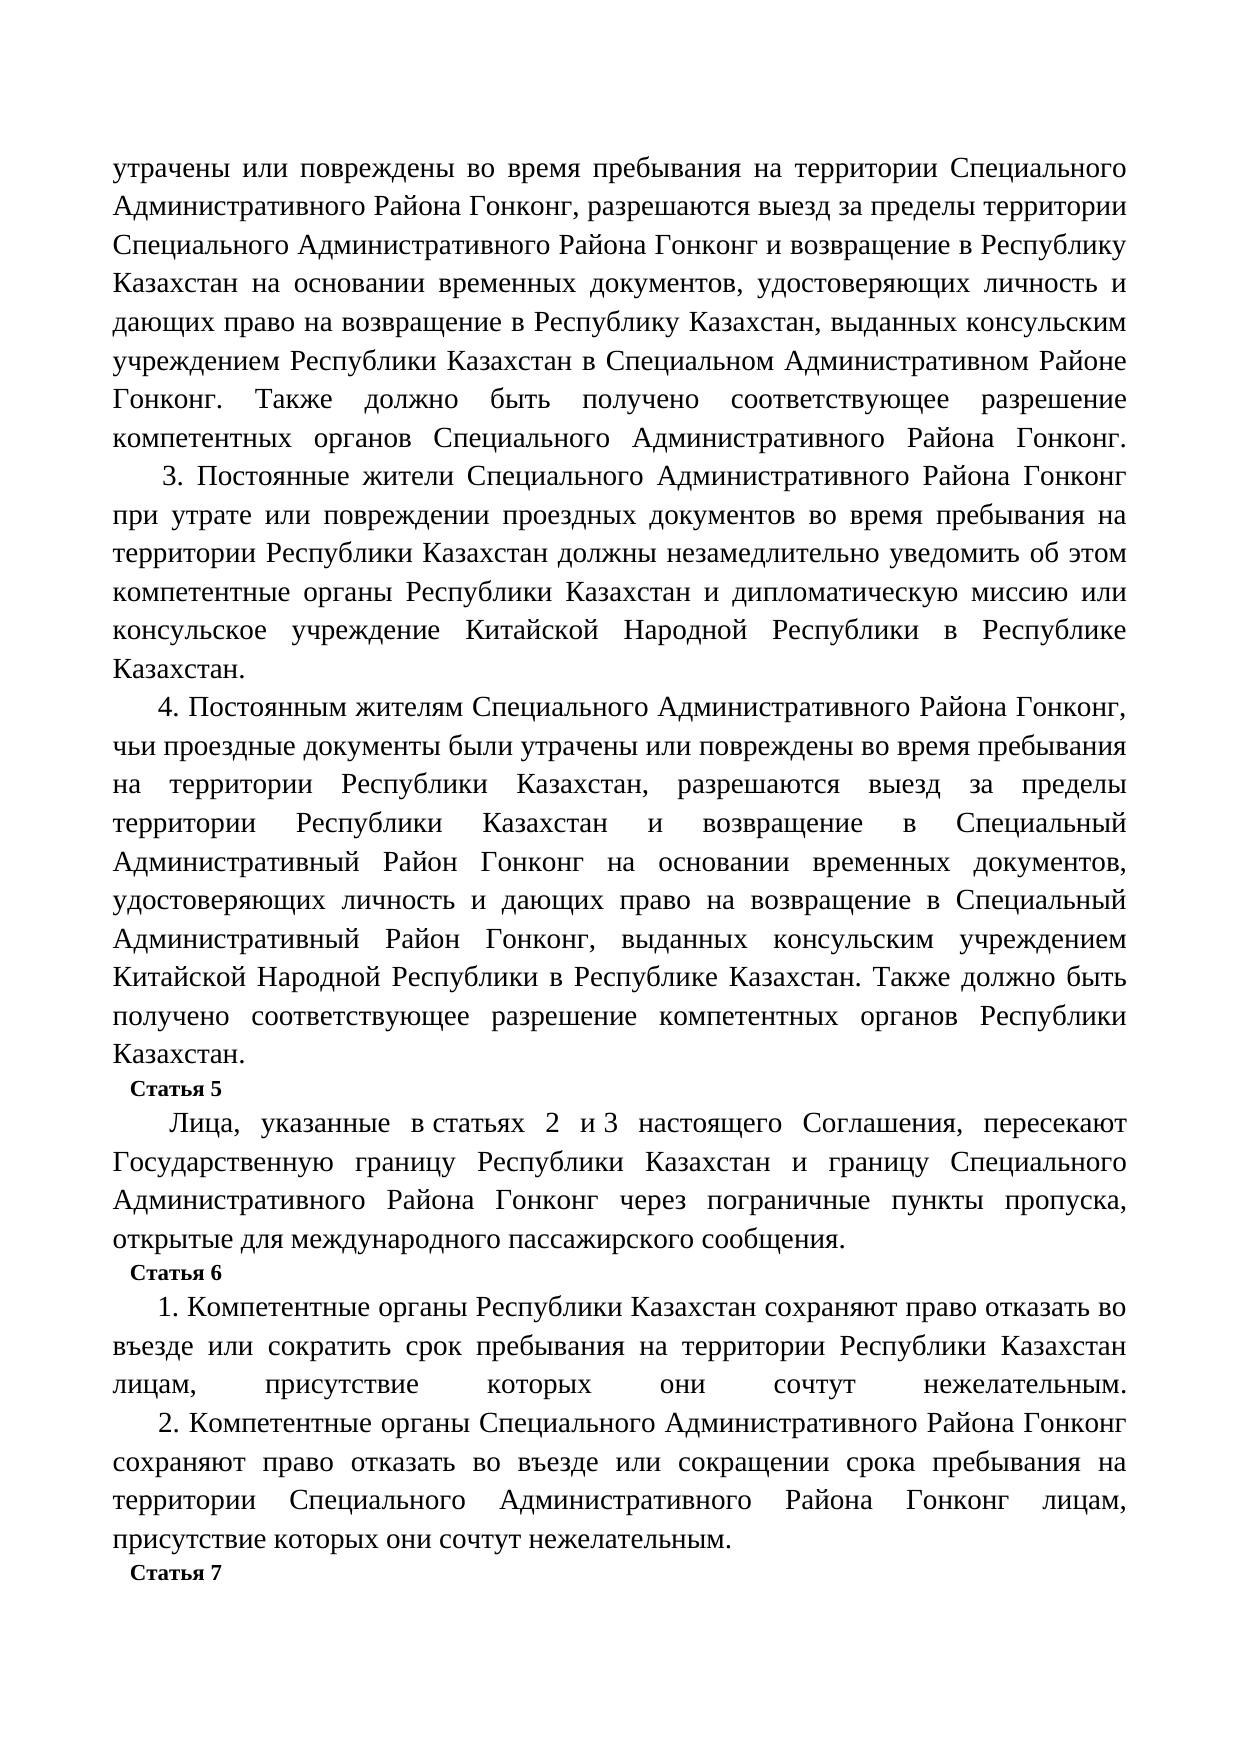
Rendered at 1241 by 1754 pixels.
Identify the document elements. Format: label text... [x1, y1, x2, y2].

text Лица, указанные в статьях 2 и 3 настоящего Соглашения, пересекают Государственную границу Республики Казахстан и границу Специального Административного Района Гонконг через пограничные пункты пропуска, открытые для международного пассажирского сообщения. [112, 1105, 1128, 1254]
text Статья 5 [112, 1075, 1128, 1101]
text 1. Компетентные органы Республики Казахстан сохраняют право отказать во въезде или сократить срок пребывания на территории Республики Казахстан лицам, присутствие которых они сочтут нежелательным. 2. Компетентные органы Специального Административного Района Гонконг сохраняют право отказать во въезде или сокращении срока пребывания на территории Специального Административного Района Гонконг лицам, присутствие которых они сочтут нежелательным. [112, 1289, 1128, 1554]
text Статья 7 [112, 1559, 1128, 1586]
text Статья 6 [112, 1259, 1128, 1286]
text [112, 150, 1128, 1070]
